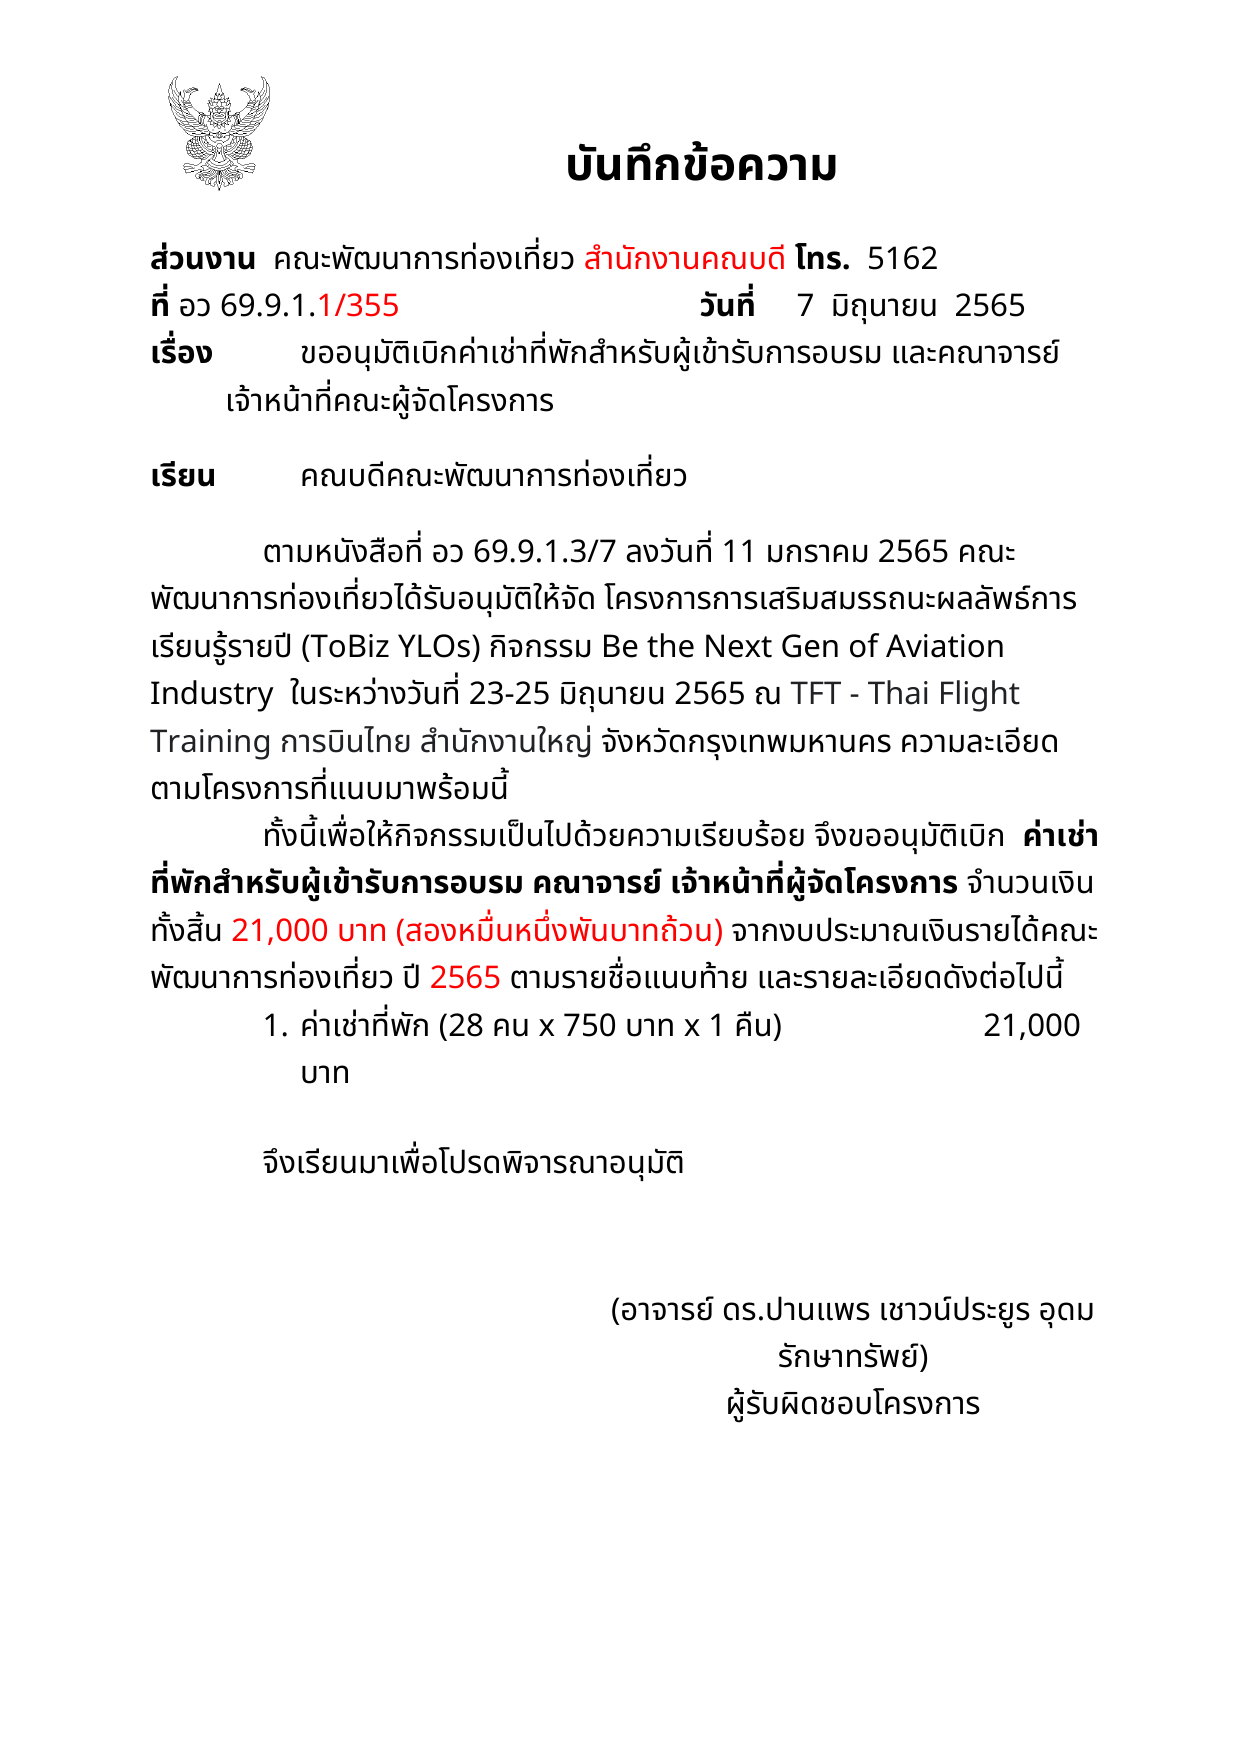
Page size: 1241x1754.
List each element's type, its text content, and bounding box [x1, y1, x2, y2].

text จึงเรียนมาเพื่อโปรดพิจารณาอนุมัติ [150, 1140, 1106, 1187]
text ผู้รับผิดชอบโครงการ [600, 1382, 1106, 1429]
text ตามหนังสือที่ อว 69.9.1.3/7 ลงวันที่ 11 มกราคม 2565 คณะพัฒนาการท่องเที่ยวได้รับอนุมัติให้จัด โครงการการเสริมสมรรถนะผลลัพธ์การเรียนรู้รายปี (ToBiz YLOs) กิจกรรม Be the Next Gen of Aviation Industry ในระหว่างวันที่ 23-25 มิถุนายน 2565 ณ TFT - Thai Flight Training การบินไทย สำนักงานใหญ่ จังหวัดกรุงเทพมหานคร ความละเอียดตามโครงการที่แนบมาพร้อมนี้ [150, 529, 1106, 813]
text เรียน คณบดีคณะพัฒนาการท่องเที่ยว [150, 453, 1106, 501]
picture [161, 76, 277, 191]
text (อาจารย์ ดร.ปานแพร เชาวน์ประยูร อุดมรักษาทรัพย์) [600, 1287, 1106, 1382]
text ส่วนงาน คณะพัฒนาการท่องเที่ยว สำนักงานคณบดี โทร. 5162 [150, 236, 1106, 283]
text ทั้งนี้เพื่อให้กิจกรรมเป็นไปด้วยความเรียบร้อย จึงขออนุมัติเบิก ค่าเช่าที่พักสำหรับผู้เข้ารับการอบรม คณาจารย์ เจ้าหน้าที่ผู้จัดโครงการ จำนวนเงินทั้งสิ้น 21,000 บาท (สองหมื่นหนึ่งพันบาทถ้วน) จากงบประมาณเงินรายได้คณะพัฒนาการท่องเที่ยว ปี 2565 ตามรายชื่อแนบท้าย และรายละเอียดดังต่อไปนี้ [150, 813, 1106, 1003]
list ค่าเช่าที่พัก (28 คน x 750 บาท x 1 คืน) 21,000 บาท [262, 1003, 1106, 1097]
text บันทึกข้อความ [150, 132, 1106, 201]
text ที่ อว 69.9.1.1/355 วันที่ 7 มิถุนายน 2565 [150, 283, 1106, 331]
text เรื่อง ขออนุมัติเบิกค่าเช่าที่พักสำหรับผู้เข้ารับการอบรม และคณาจารย์ เจ้าหน้าที่คณะผู้จัดโครงการ [150, 331, 1106, 425]
